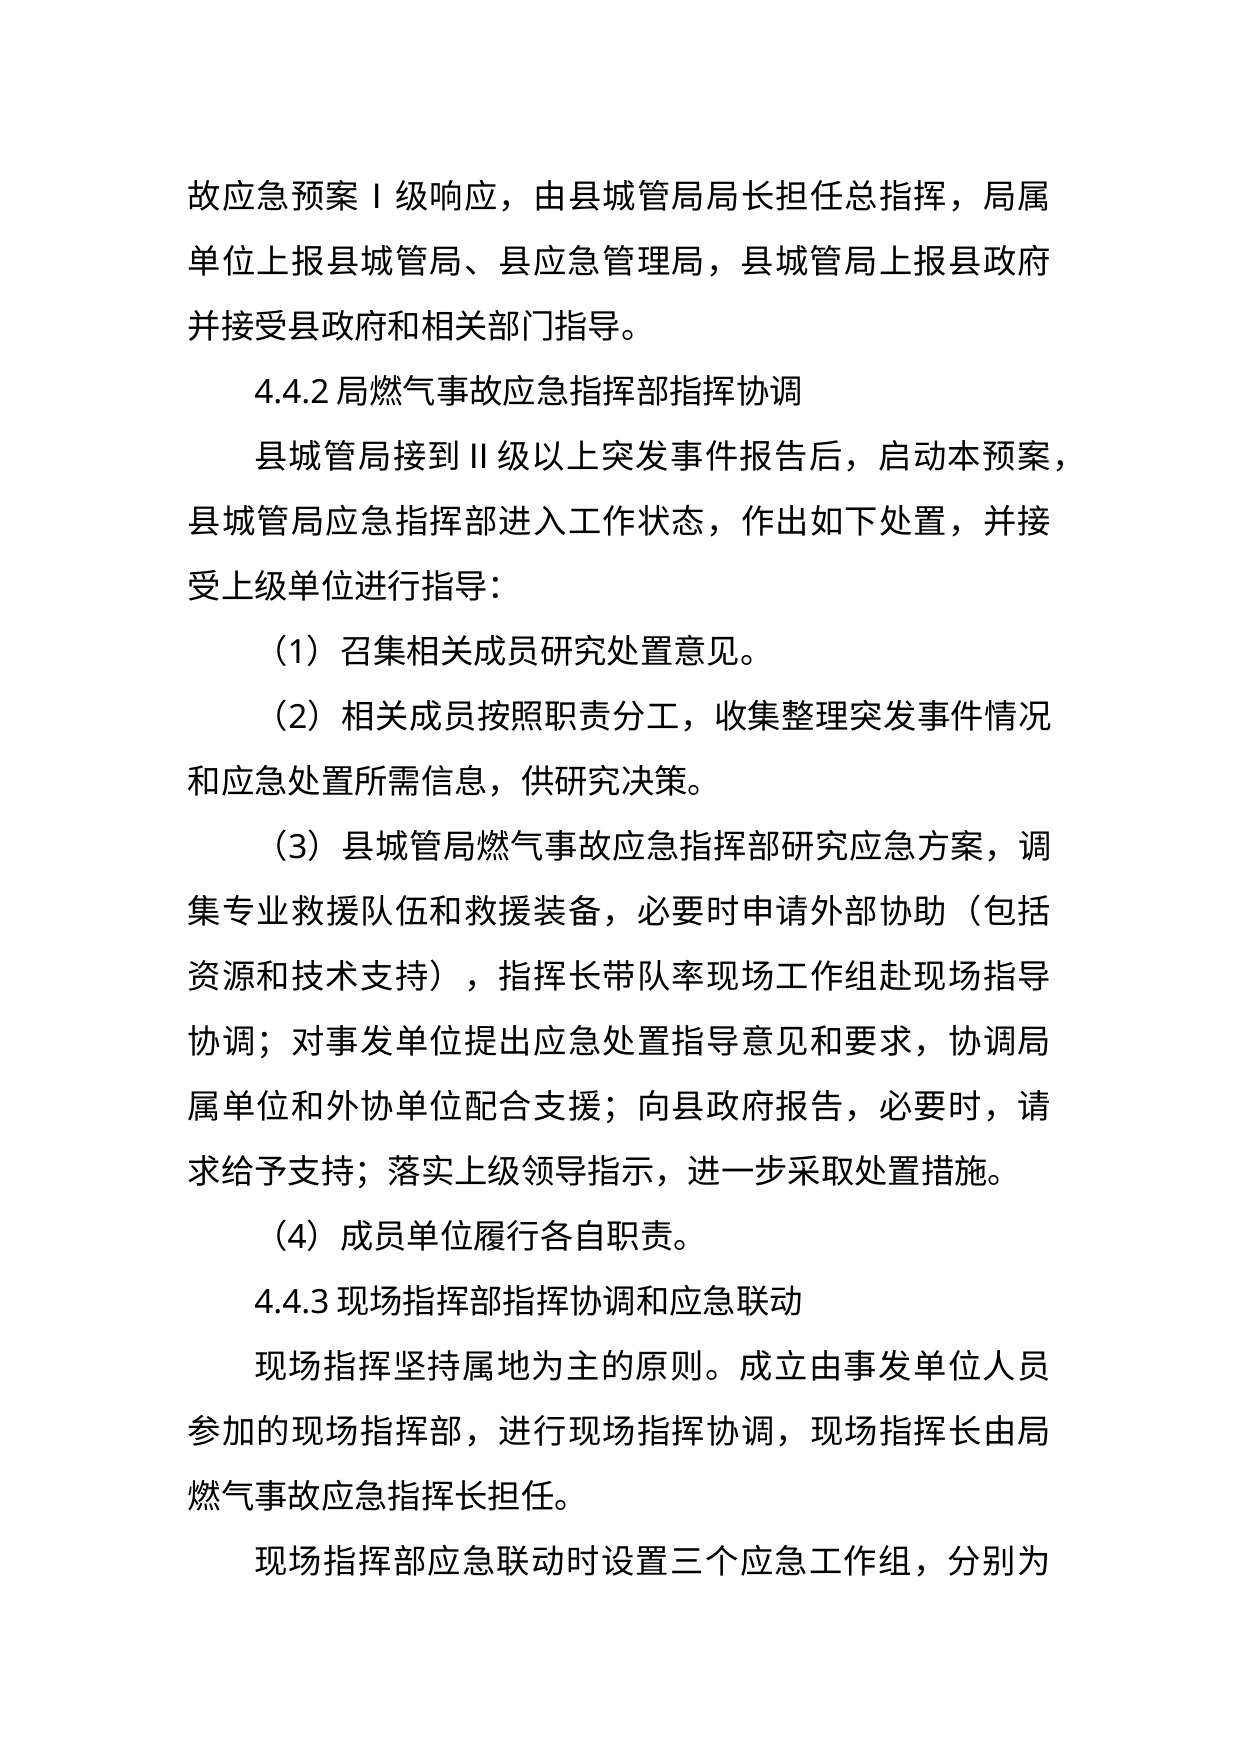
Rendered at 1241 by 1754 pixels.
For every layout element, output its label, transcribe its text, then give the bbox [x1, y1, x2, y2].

text （3）县城管局燃气事故应急指挥部研究应急方案，调集专业救援队伍和救援装备，必要时申请外部协助（包括资源和技术支持），指挥长带队率现场工作组赴现场指导协调；对事发单位提出应急处置指导意见和要求，协调局属单位和外协单位配合支援；向县政府报告，必要时，请求给予支持；落实上级领导指示，进一步采取处置措施。 [187, 812, 1053, 1202]
text （4）成员单位履行各自职责。 [187, 1202, 1053, 1267]
text 4.4.2局燃气事故应急指挥部指挥协调 [187, 357, 1053, 422]
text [187, 162, 1053, 357]
text 现场指挥坚持属地为主的原则。成立由事发单位人员参加的现场指挥部，进行现场指挥协调，现场指挥长由局燃气事故应急指挥长担任。 [187, 1332, 1053, 1527]
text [187, 1527, 1053, 1592]
text （1）召集相关成员研究处置意见。 [187, 617, 1053, 682]
text 4.4.3现场指挥部指挥协调和应急联动 [187, 1267, 1053, 1332]
text （2）相关成员按照职责分工，收集整理突发事件情况和应急处置所需信息，供研究决策。 [187, 682, 1053, 812]
text 县城管局接到Ⅱ级以上突发事件报告后，启动本预案，县城管局应急指挥部进入工作状态，作出如下处置，并接受上级单位进行指导： [187, 422, 1053, 617]
